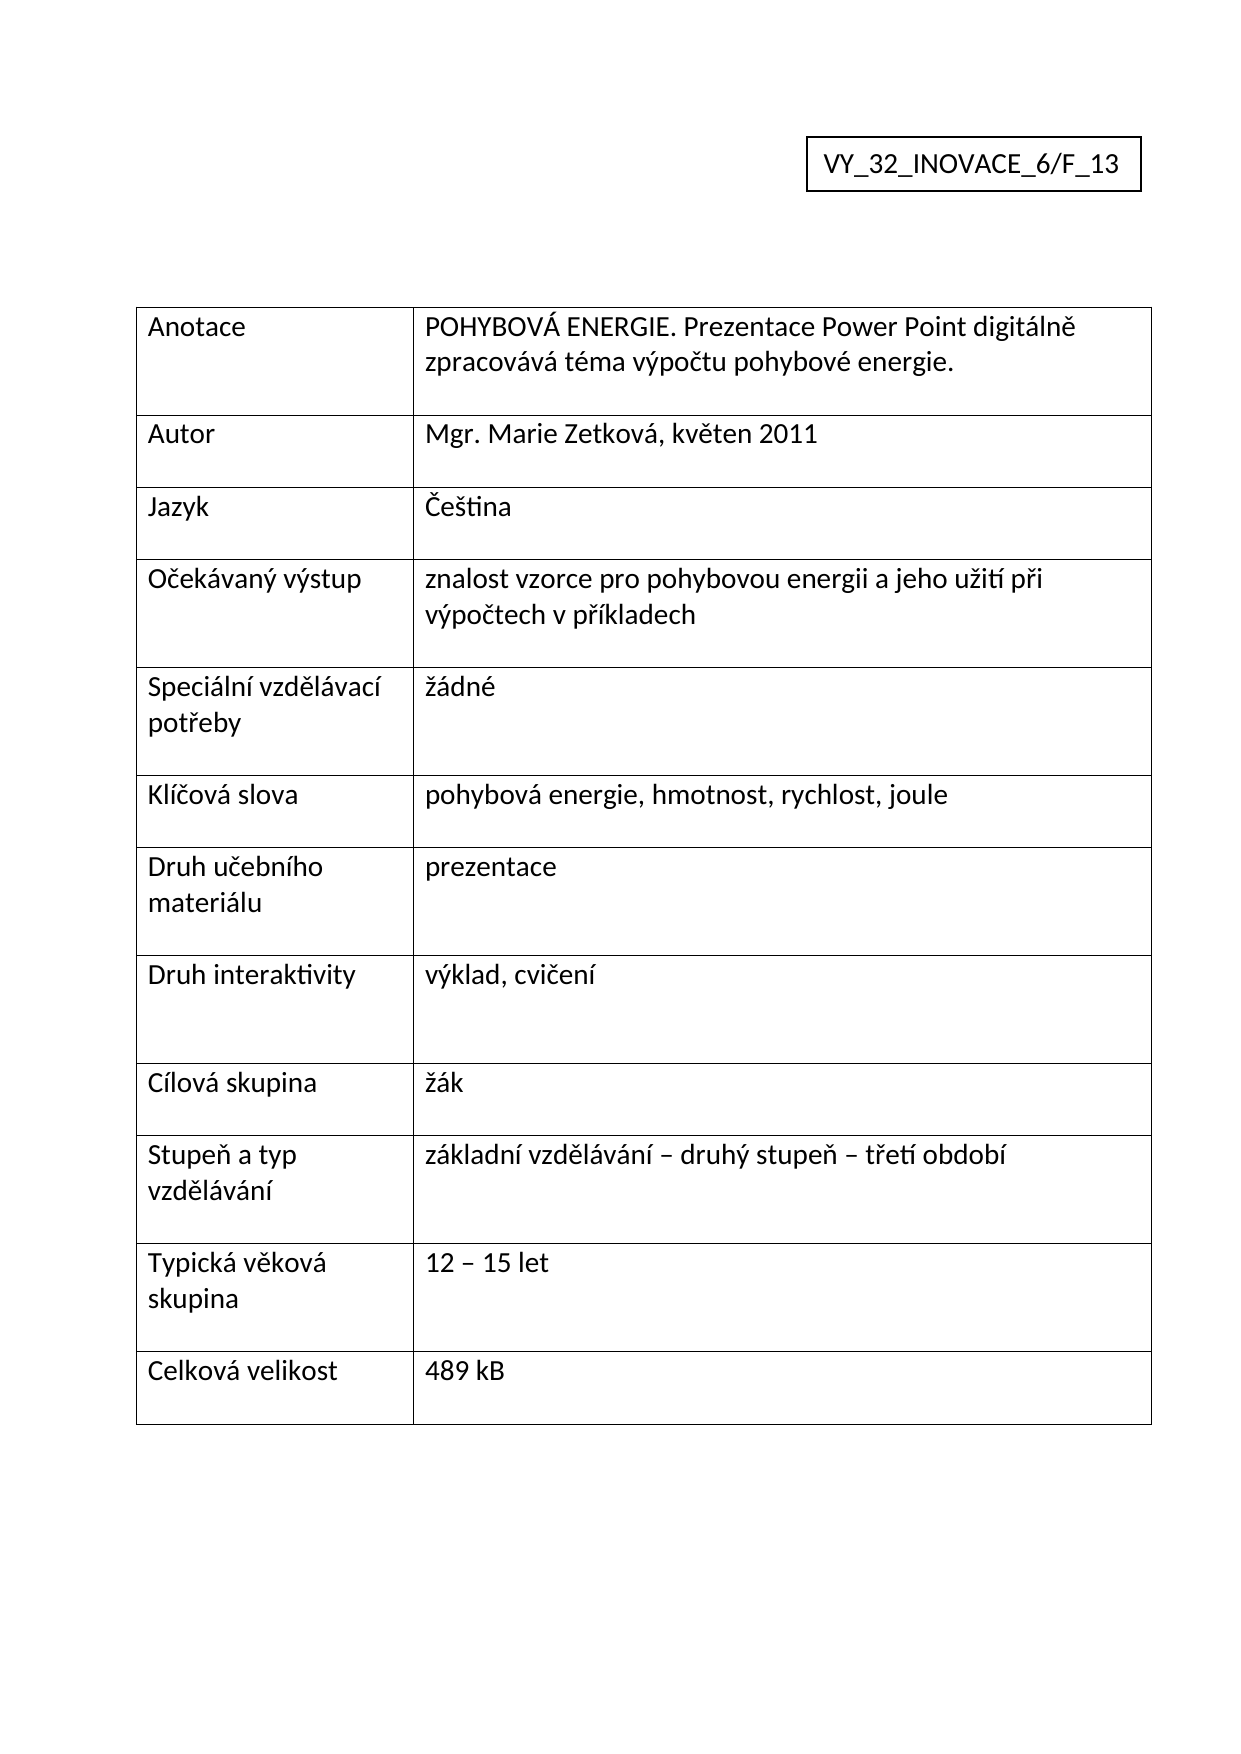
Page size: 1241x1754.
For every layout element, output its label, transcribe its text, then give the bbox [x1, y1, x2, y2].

table_cell 489 kB [414, 1352, 1151, 1423]
table_cell výklad, cvičení [414, 956, 1151, 1063]
table_cell Typická věková skupina [137, 1244, 413, 1351]
table_cell 12 – 15 let [414, 1244, 1151, 1351]
table_cell Mgr. Marie Zetková, květen 2011 [414, 416, 1151, 487]
table_cell znalost vzorce pro pohybovou energii a jeho užití při výpočtech v příkladech [414, 560, 1151, 667]
table_cell prezentace [414, 848, 1151, 955]
table_cell Druh interaktivity [137, 956, 413, 1063]
table_header POHYBOVÁ ENERGIE. Prezentace Power Point digitálně zpracovává téma výpočtu pohybové energie. [414, 308, 1151, 414]
table_cell Celková velikost [137, 1352, 413, 1423]
table_cell Stupeň a typ vzdělávání [137, 1136, 413, 1243]
table_cell Jazyk [137, 488, 413, 559]
table_cell pohybová energie, hmotnost, rychlost, joule [414, 776, 1151, 847]
table_header Anotace [137, 308, 413, 414]
table_cell žák [414, 1064, 1151, 1135]
table_cell žádné [414, 668, 1151, 775]
table_cell Klíčová slova [137, 776, 413, 847]
table_cell základní vzdělávání – druhý stupeň – třetí období [414, 1136, 1151, 1243]
table_cell Očekávaný výstup [137, 560, 413, 667]
table_cell Speciální vzdělávací potřeby [137, 668, 413, 775]
table_cell Druh učebního materiálu [137, 848, 413, 955]
table_cell Čeština [414, 488, 1151, 559]
table_cell Autor [137, 416, 413, 487]
table_cell Cílová skupina [137, 1064, 413, 1135]
